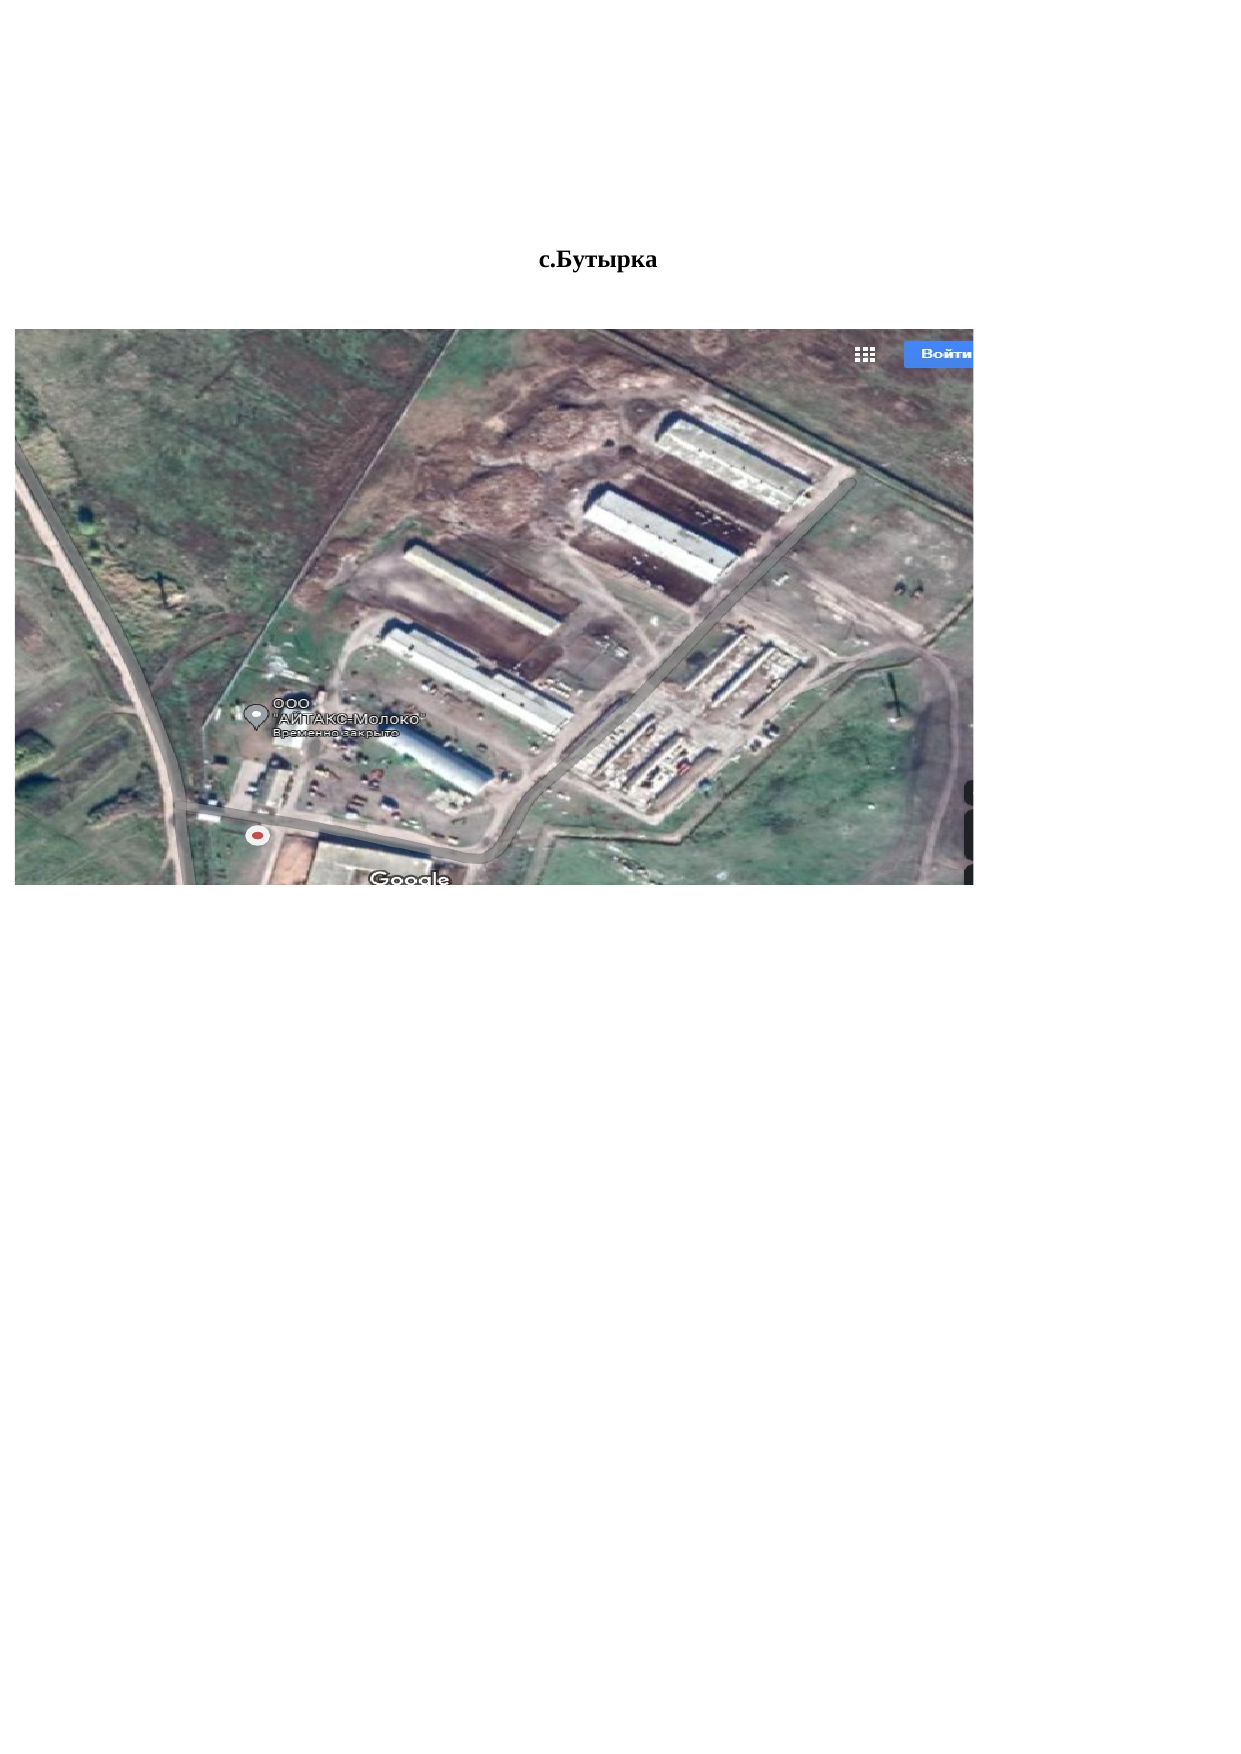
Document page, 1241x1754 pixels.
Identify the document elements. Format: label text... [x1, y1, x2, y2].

picture [14, 329, 974, 885]
text с.Бутырка [15, 244, 1181, 273]
